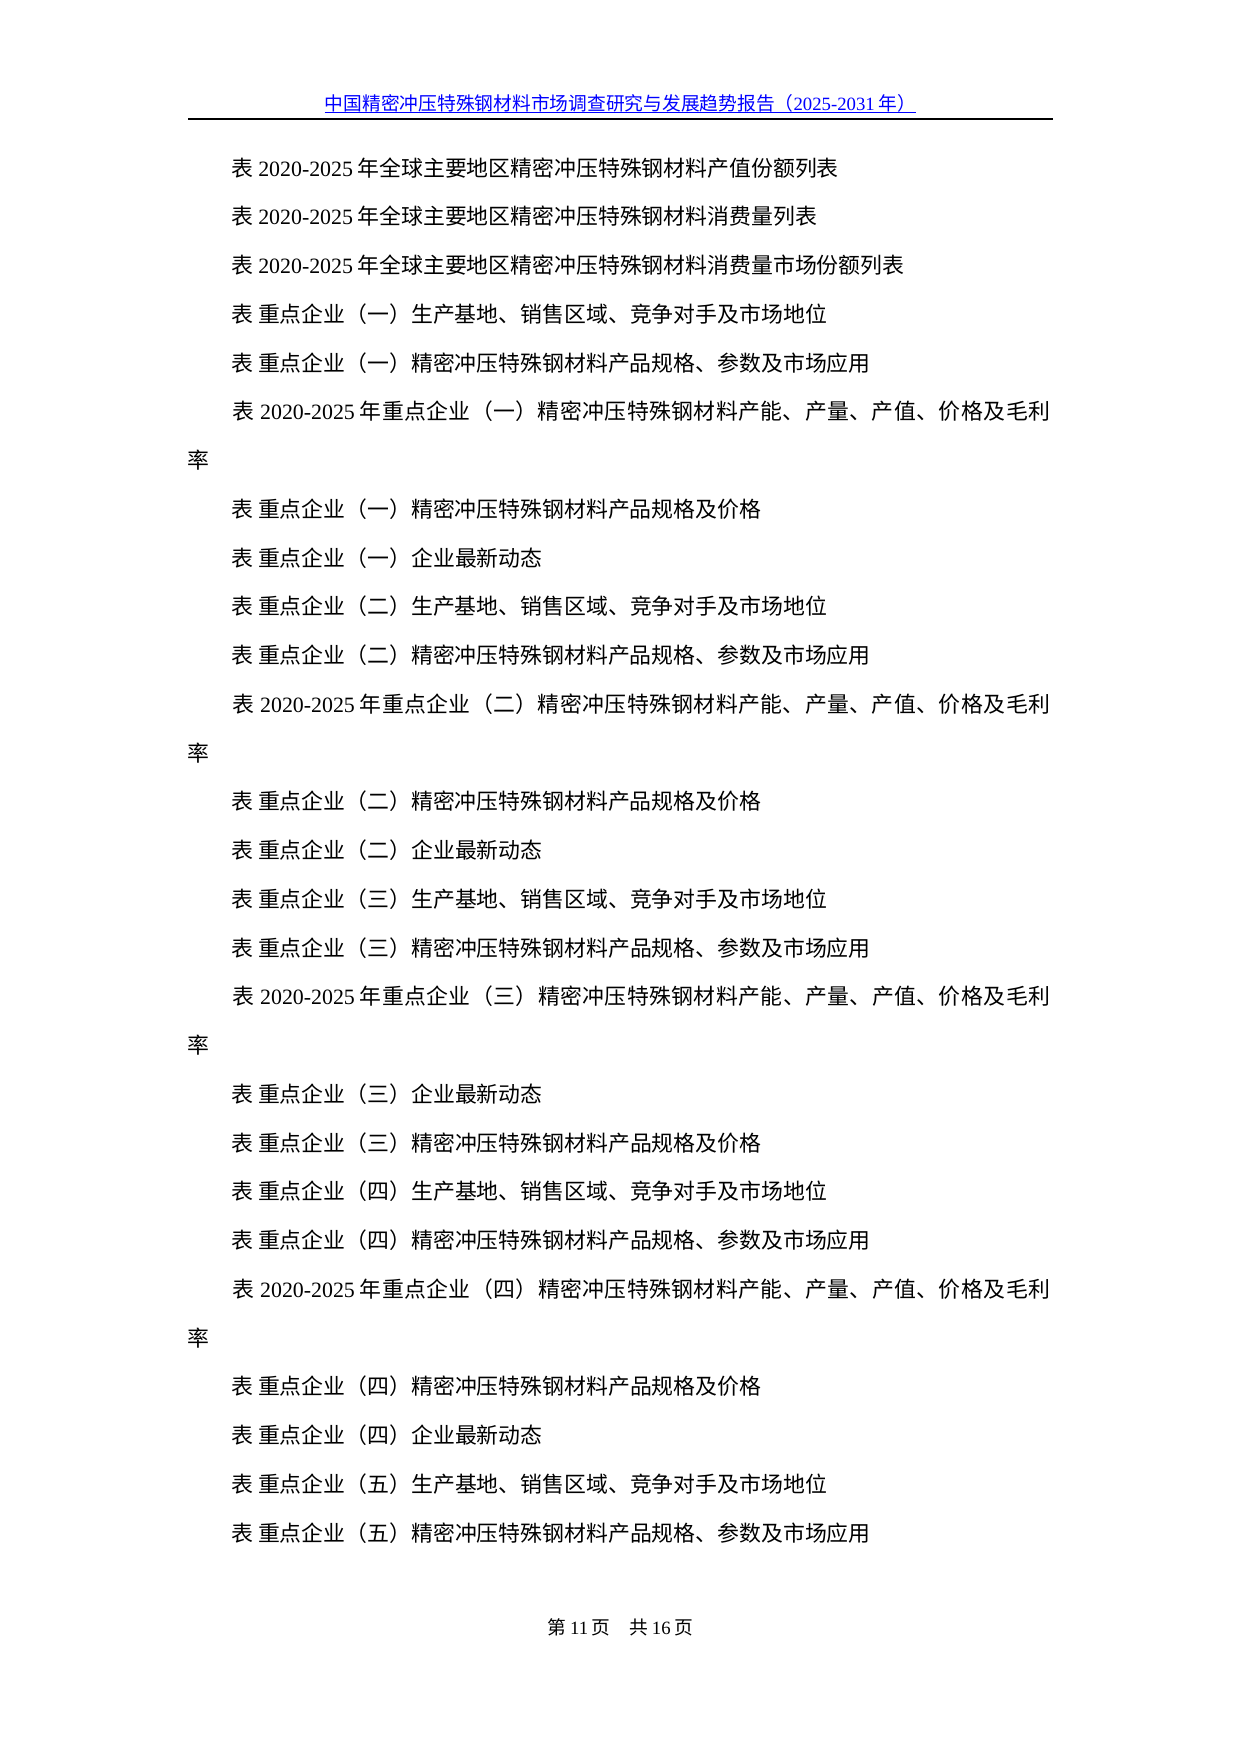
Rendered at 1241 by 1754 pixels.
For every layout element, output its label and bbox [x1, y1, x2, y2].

text [187, 150, 1053, 1548]
